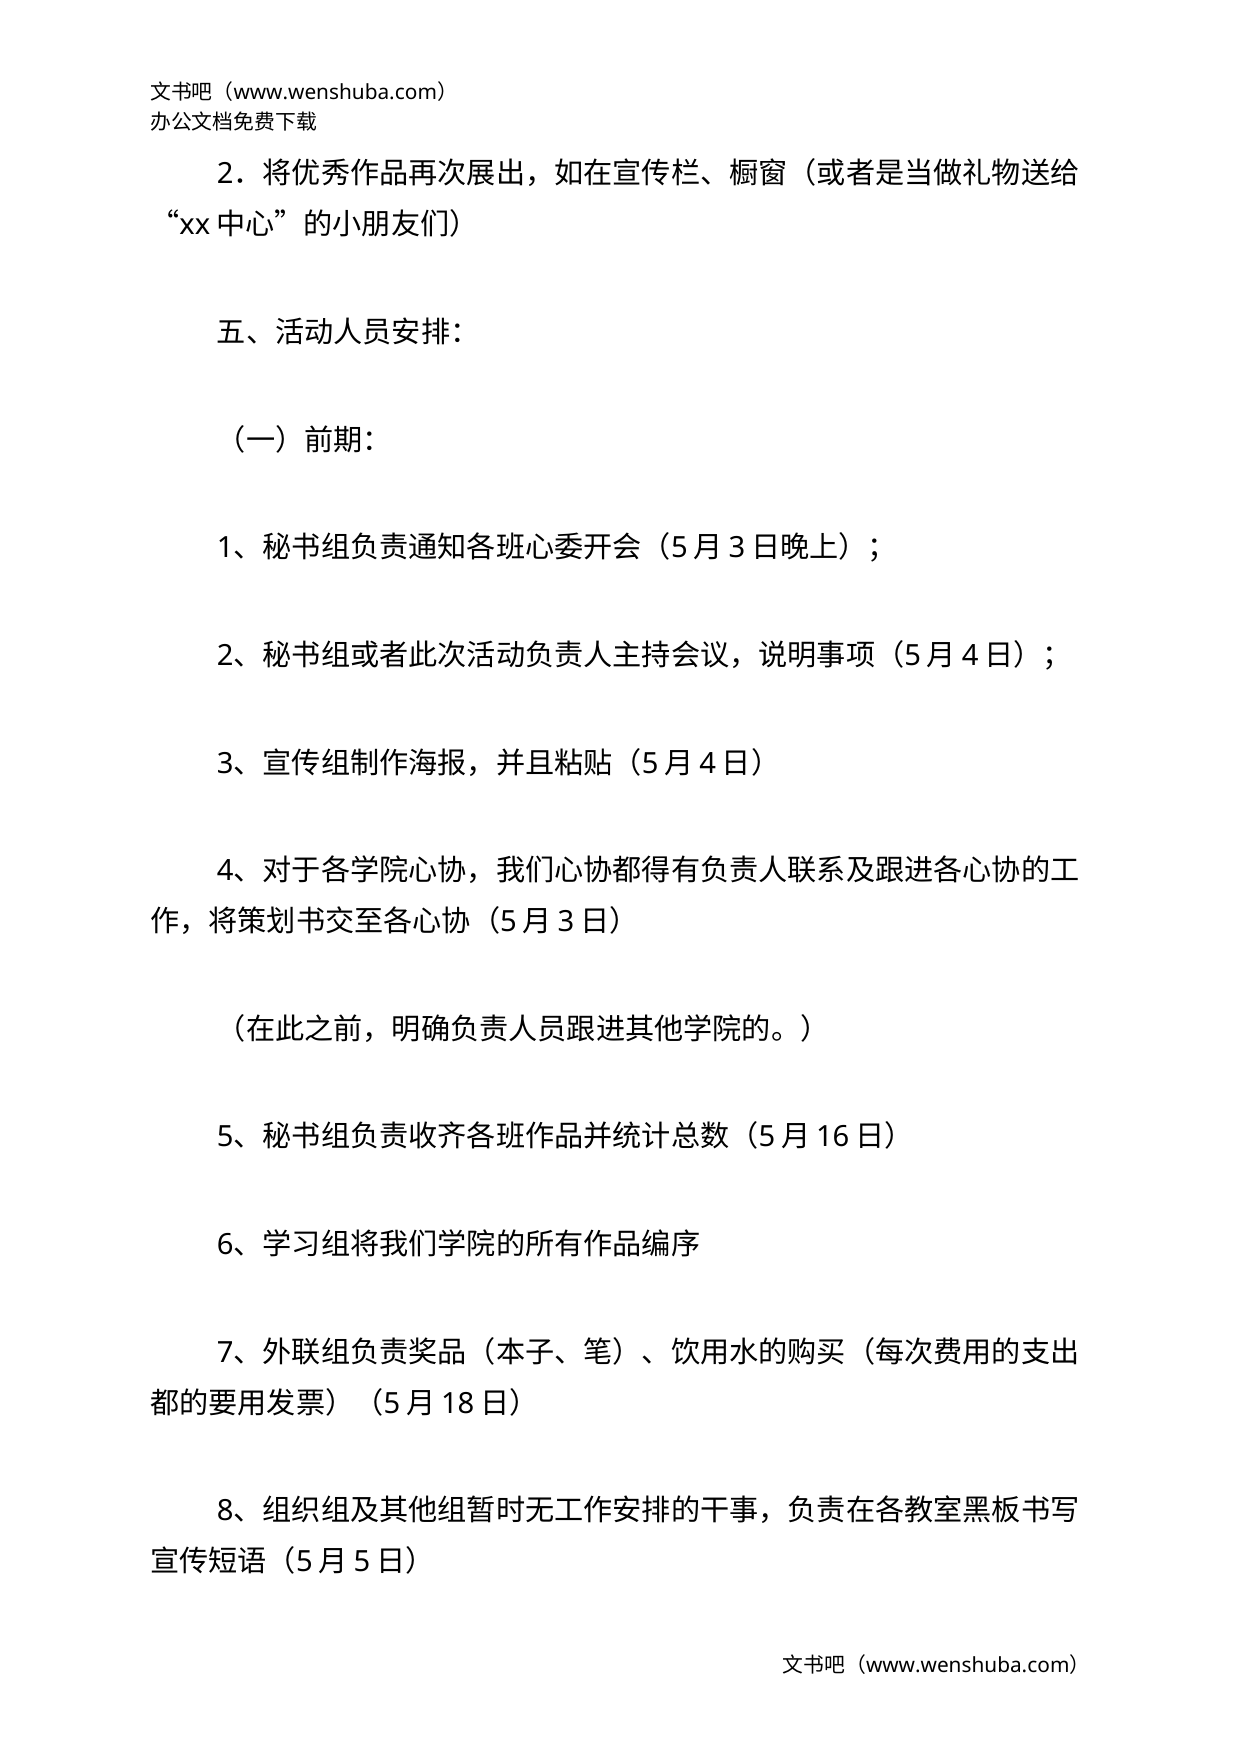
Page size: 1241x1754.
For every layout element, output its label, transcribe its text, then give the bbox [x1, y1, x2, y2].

text （在此之前，明确负责人员跟进其他学院的。） [150, 1005, 1090, 1048]
text 6、学习组将我们学院的所有作品编序 [150, 1221, 1090, 1263]
text 4、对于各学院心协，我们心协都得有负责人联系及跟进各心协的工作，将策划书交至各心协（5月3日） [150, 847, 1090, 940]
text 5、秘书组负责收齐各班作品并统计总数（5月16日） [150, 1113, 1090, 1155]
text 8、组织组及其他组暂时无工作安排的干事，负责在各教室黑板书写宣传短语（5月5日） [150, 1487, 1090, 1580]
text （一）前期： [150, 416, 1090, 458]
text 7、外联组负责奖品（本子、笔）、饮用水的购买（每次费用的支出都的要用发票）（5月18日） [150, 1328, 1090, 1422]
text 3、宣传组制作海报，并且粘贴（5月4日） [150, 739, 1090, 782]
text 1、秘书组负责通知各班心委开会（5月3日晚上）； [150, 524, 1090, 566]
text 2．将优秀作品再次展出，如在宣传栏、橱窗（或者是当做礼物送给“xx中心”的小朋友们） [150, 150, 1090, 243]
text 五、活动人员安排： [150, 308, 1090, 351]
text 2、秘书组或者此次活动负责人主持会议，说明事项（5月4日）； [150, 631, 1090, 674]
